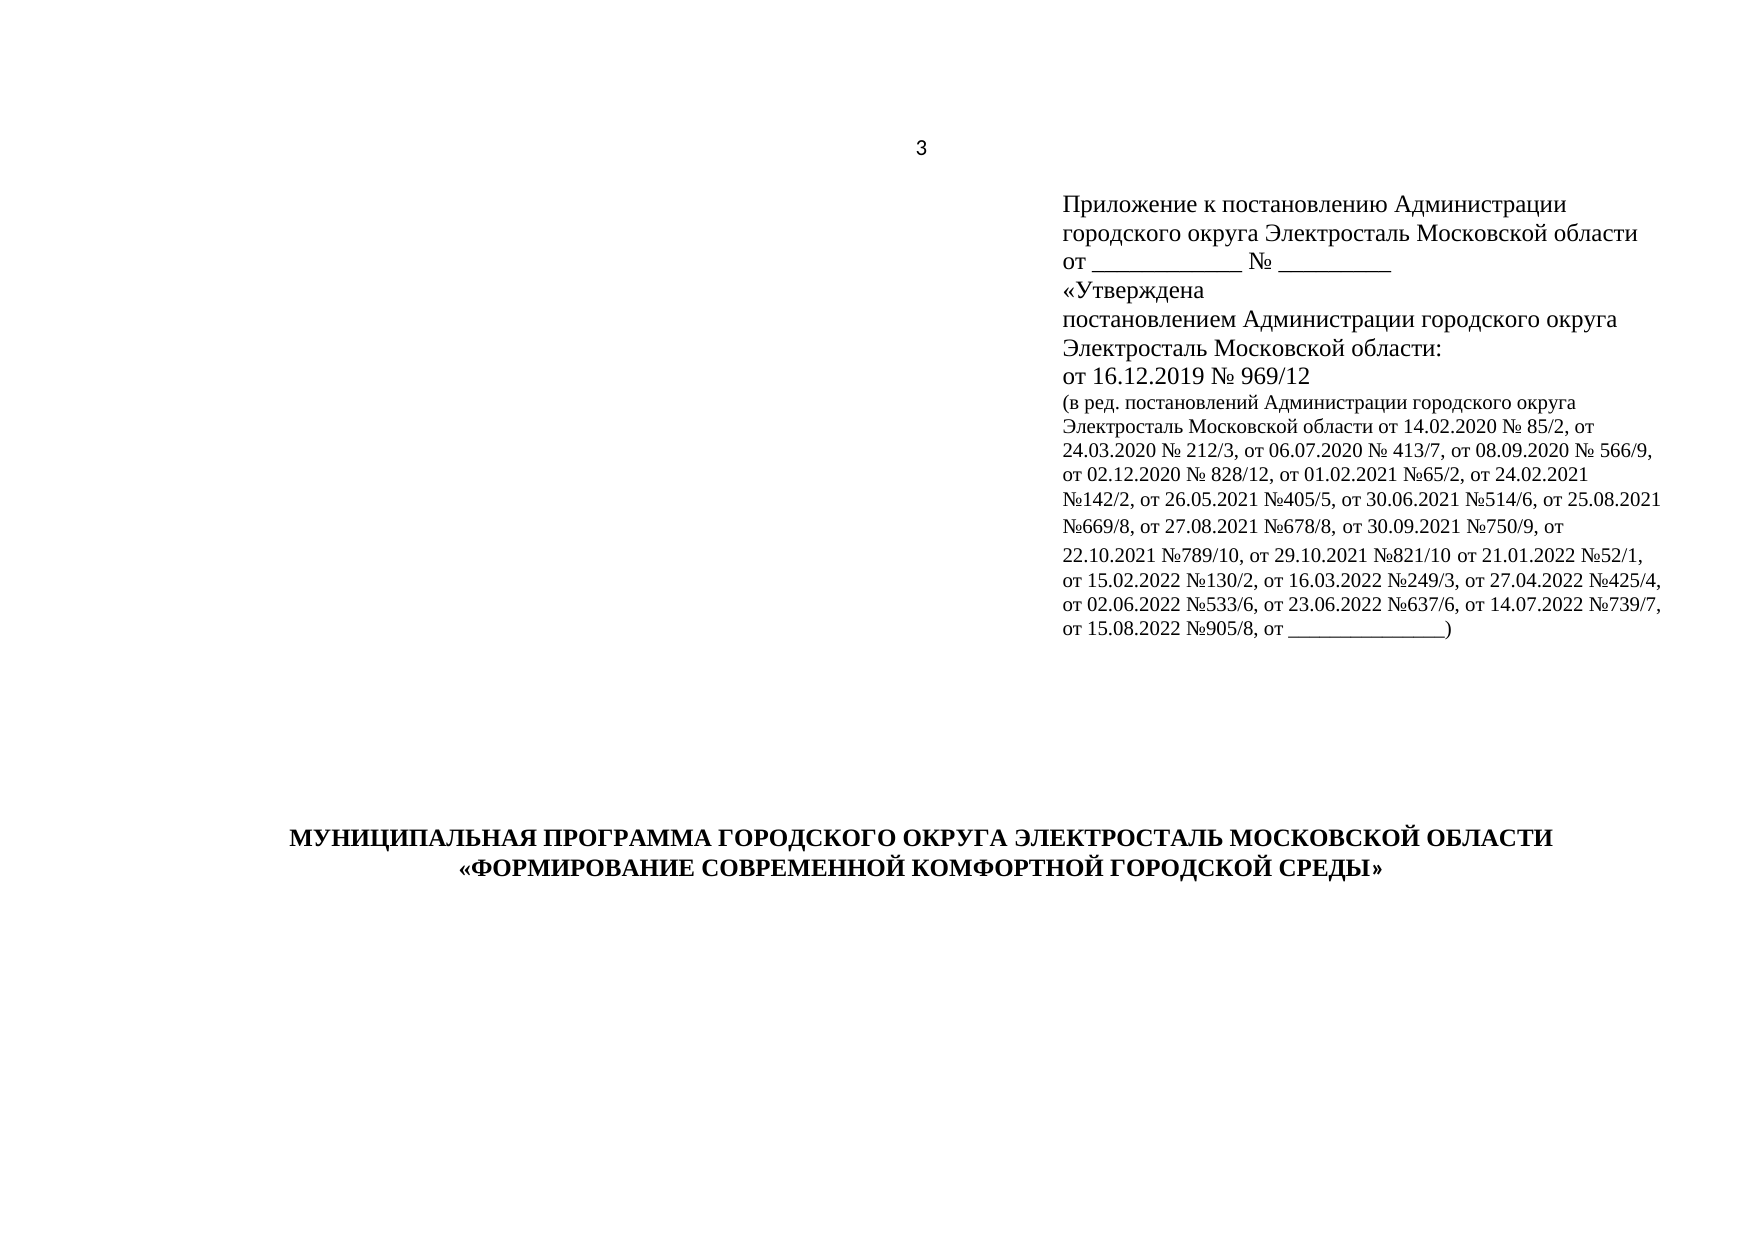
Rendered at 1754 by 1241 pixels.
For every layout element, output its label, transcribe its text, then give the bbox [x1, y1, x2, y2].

text постановлением Администрации городского округа Электросталь Московской области: [1062, 304, 1665, 361]
text от 16.12.2019 № 969/12 [1062, 361, 1665, 390]
text МУНИЦИПАЛЬНАЯ ПРОГРАММА ГОРОДСКОГО ОКРУГА ЭЛЕКТРОСТАЛЬ МОСКОВСКОЙ ОБЛАСТИ [177, 823, 1665, 852]
text «Утверждена [1062, 275, 1665, 304]
text «ФОРМИРОВАНИЕ СОВРЕМЕННОЙ КОМФОРТНОЙ ГОРОДСКОЙ СРЕДЫ» [177, 852, 1665, 882]
text от ____________ № _________ [1062, 246, 1665, 275]
text (в ред. постановлений Администрации городского округа Электросталь Московской области от 14.02.2020 № 85/2, от 24.03.2020 № 212/3, от 06.07.2020 № 413/7, от 08.09.2020 № 566/9, от 02.12.2020 № 828/12, от 01.02.2021 №65/2, от 24.02.2021 №142/2, от 26.05.2021 №405/5, от 30.06.2021 №514/6, от 25.08.2021 №669/8, от 27.08.2021 №678/8, от 30.09.2021 №750/9, от 22.10.2021 №789/10, от 29.10.2021 №821/10 от 21.01.2022 №52/1, от 15.02.2022 №130/2, от 16.03.2022 №249/3, от 27.04.2022 №425/4, от 02.06.2022 №533/6, от 23.06.2022 №637/6, от 14.07.2022 №739/7, от 15.08.2022 №905/8, от _______________) [1062, 390, 1665, 640]
text Приложение к постановлению Администрации городского округа Электросталь Московской области [1062, 189, 1665, 246]
